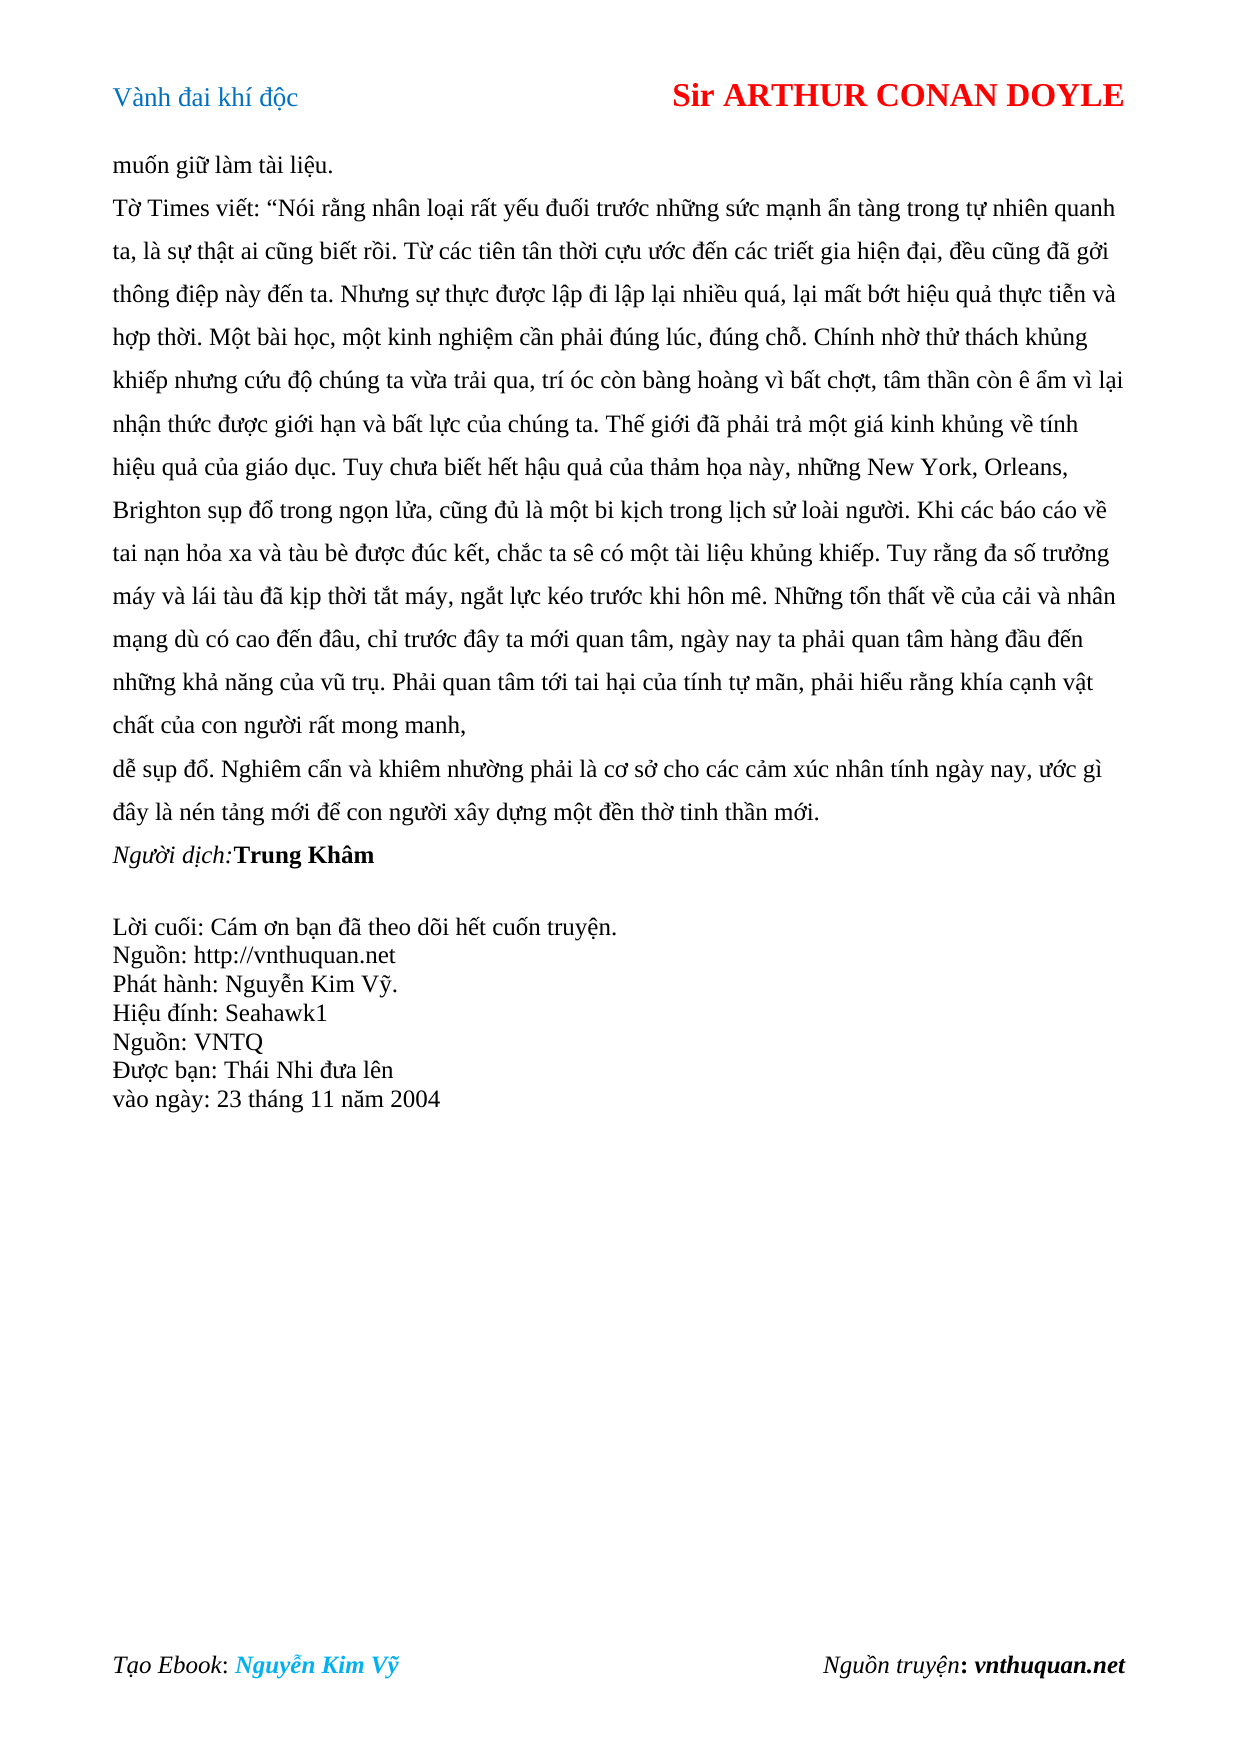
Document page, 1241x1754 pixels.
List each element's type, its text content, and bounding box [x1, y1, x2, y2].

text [112, 150, 1128, 869]
text Lời cuối: Cám ơn bạn đã theo dõi hết cuốn truyện. Nguồn: http://vnthuquan.net Phát hành: Nguyễn Kim Vỹ. Hiệu đính: Seahawk1 Nguồn: VNTQ Được bạn: Thái Nhi đưa lên vào ngày: 23 tháng 11 năm 2004 [112, 883, 1128, 1113]
